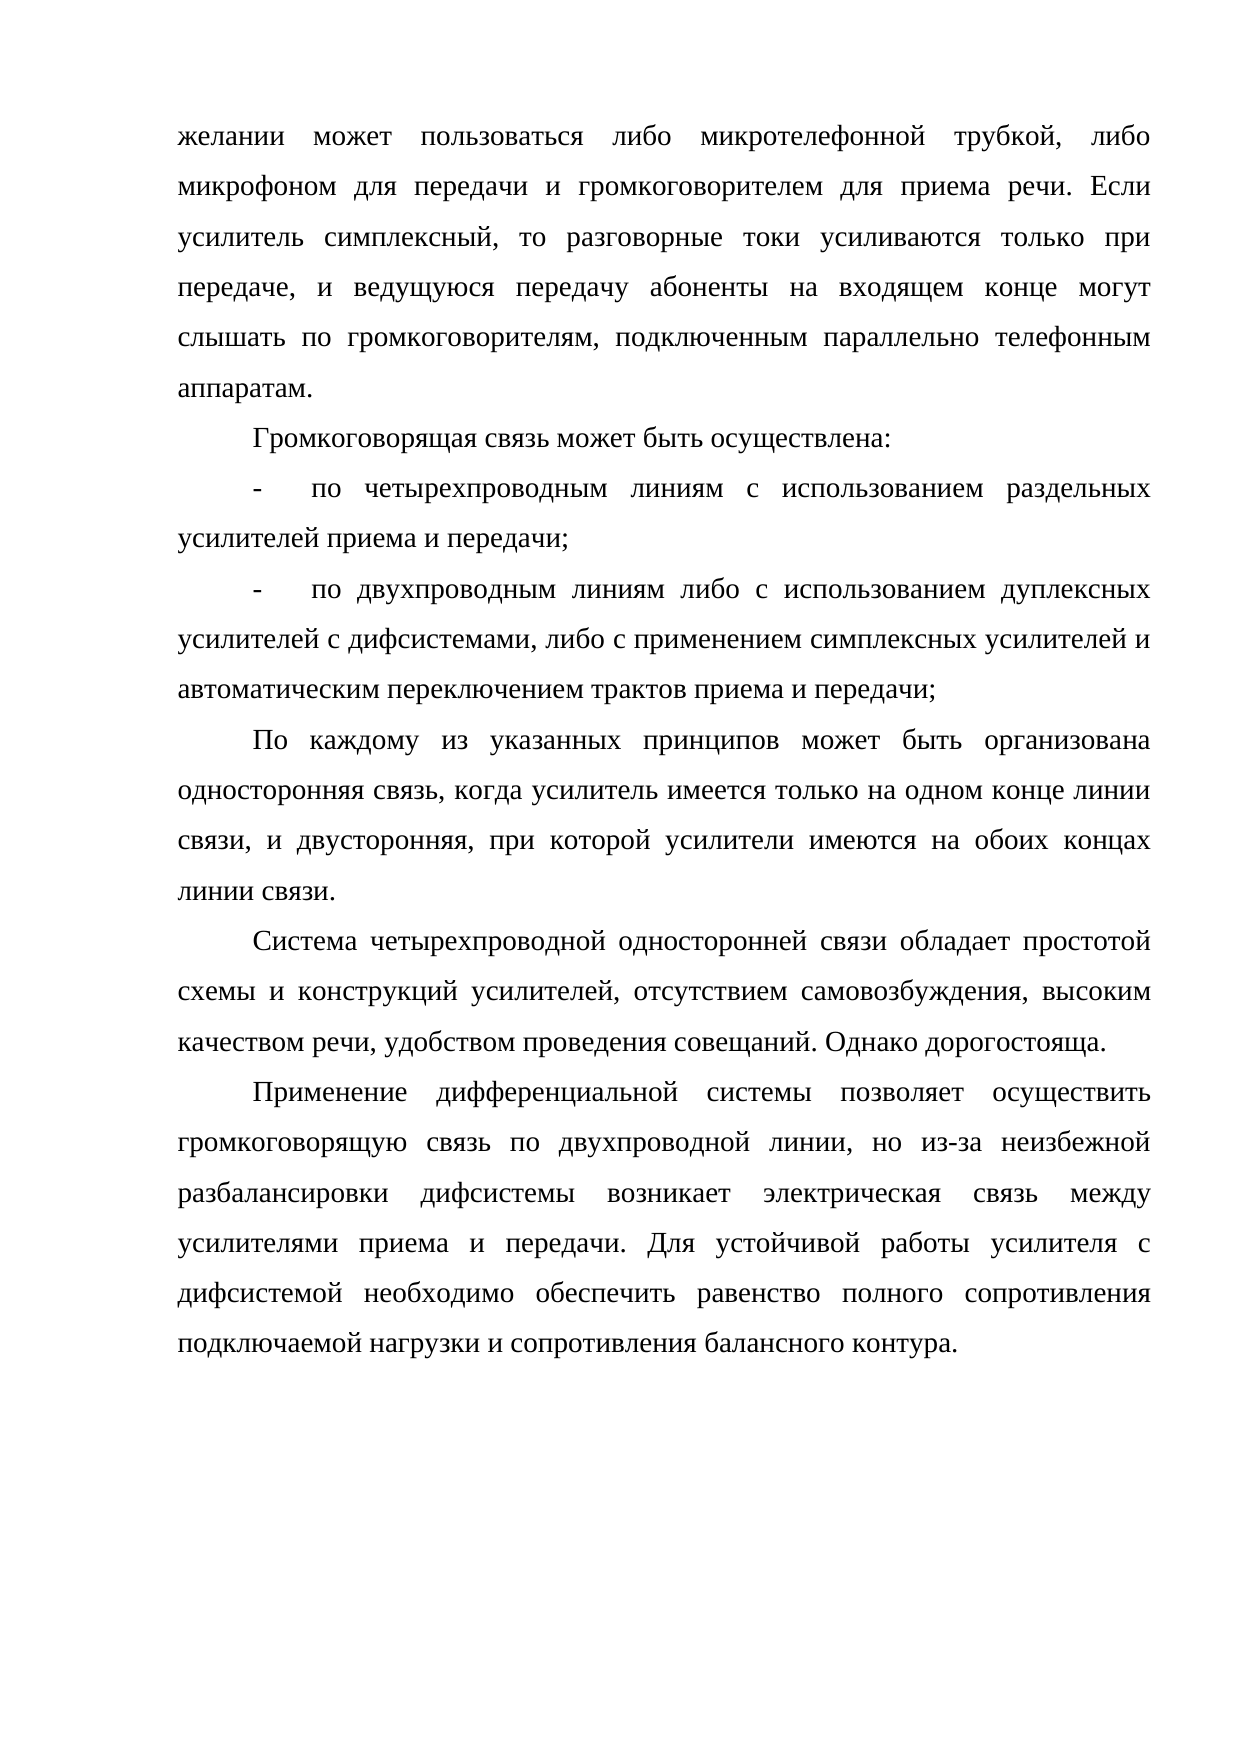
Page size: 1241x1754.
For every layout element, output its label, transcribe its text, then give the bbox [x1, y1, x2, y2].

text Громкоговорящая связь может быть осуществлена: [177, 420, 1152, 453]
text По каждому из указанных принципов может быть организована односторонняя связь, когда усилитель имеется только на одном конце линии связи, и двусторонняя, при которой усилители имеются на обоих концах линии связи. [177, 722, 1152, 906]
text Применение дифференциальной системы позволяет осуществить громкоговорящую связь по двухпроводной линии, но из-за неизбежной разбалансировки дифсистемы возникает электрическая связь между усилителями приема и передачи. Для устойчивой работы усилителя с дифсистемой необходимо обеспечить равенство полного сопротивления подключаемой нагрузки и сопротивления балансного контура. [177, 1074, 1152, 1359]
list по четырехпроводным линиям с использованием раздельных усилителей приема и передачи; [177, 470, 1152, 554]
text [177, 118, 1152, 403]
list по двухпроводным линиям либо с использованием дуплексных усилителей с дифсистемами, либо с применением симплексных усилителей и автоматическим переключением трактов приема и передачи; [177, 571, 1152, 705]
text Система четырехпроводной односторонней связи обладает простотой схемы и конструкций усилителей, отсутствием самовозбуждения, высоким качеством речи, удобством проведения совещаний. Однако дорогостояща. [177, 923, 1152, 1057]
